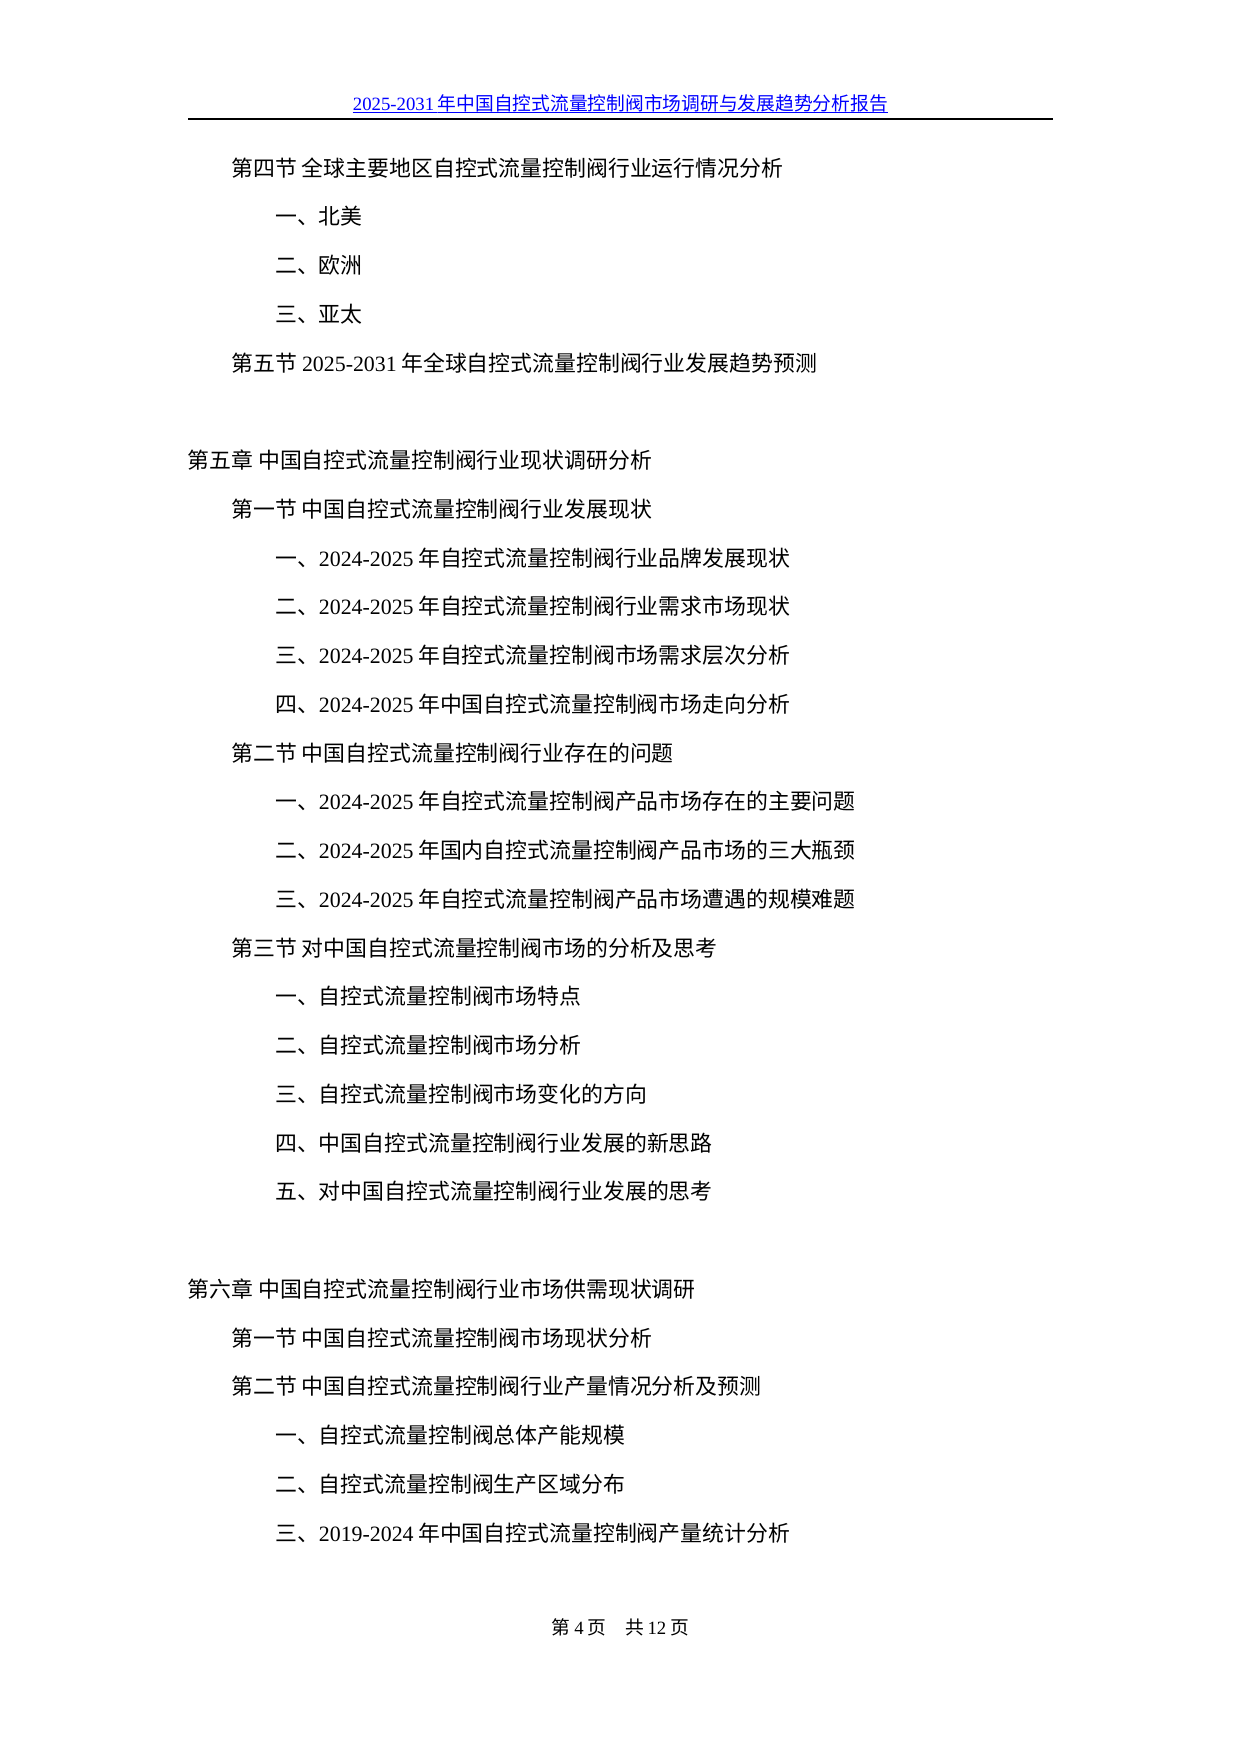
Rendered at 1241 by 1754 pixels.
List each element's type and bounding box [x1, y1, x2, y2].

text [187, 150, 1053, 1548]
